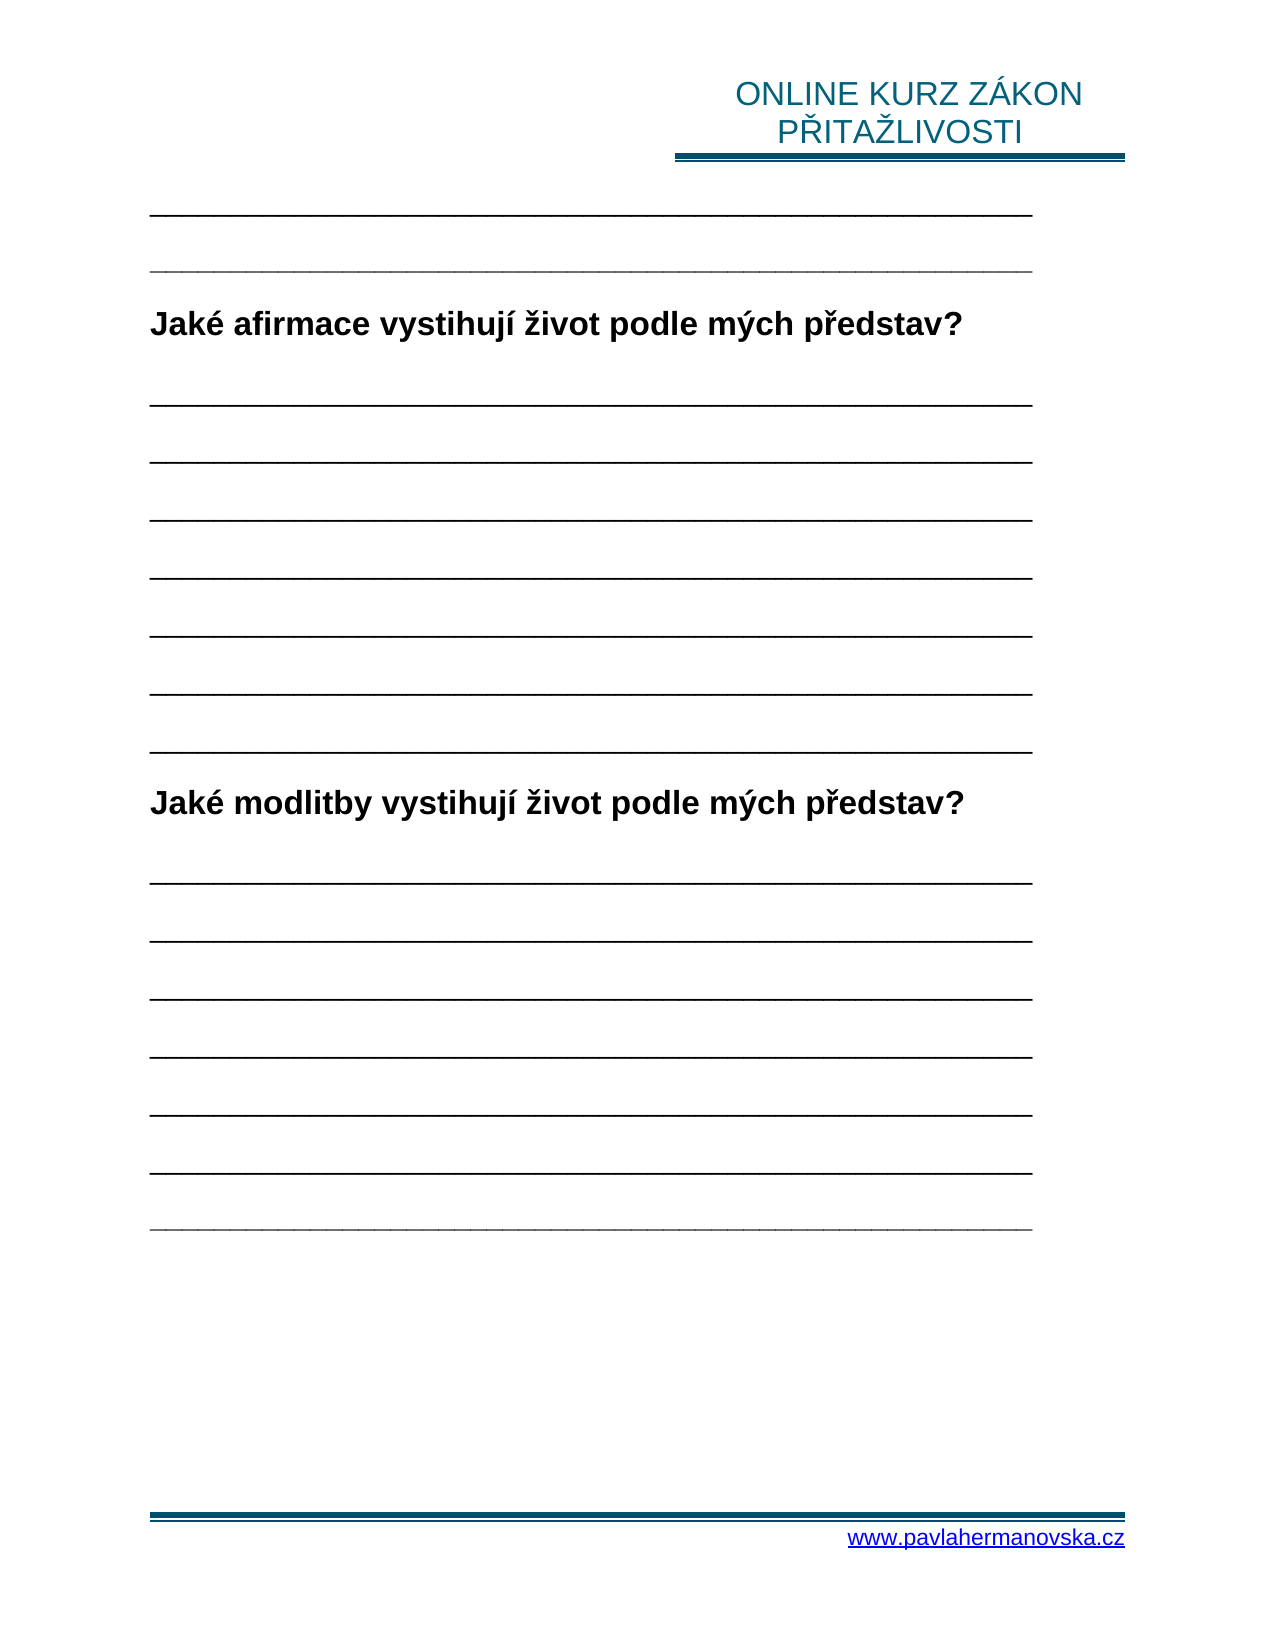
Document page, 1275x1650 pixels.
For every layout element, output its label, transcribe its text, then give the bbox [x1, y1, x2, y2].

text Jaké modlitby vystihují život podle mých představ? [150, 783, 1125, 821]
text Jaké afirmace vystihují život podle mých představ? [150, 304, 1125, 343]
